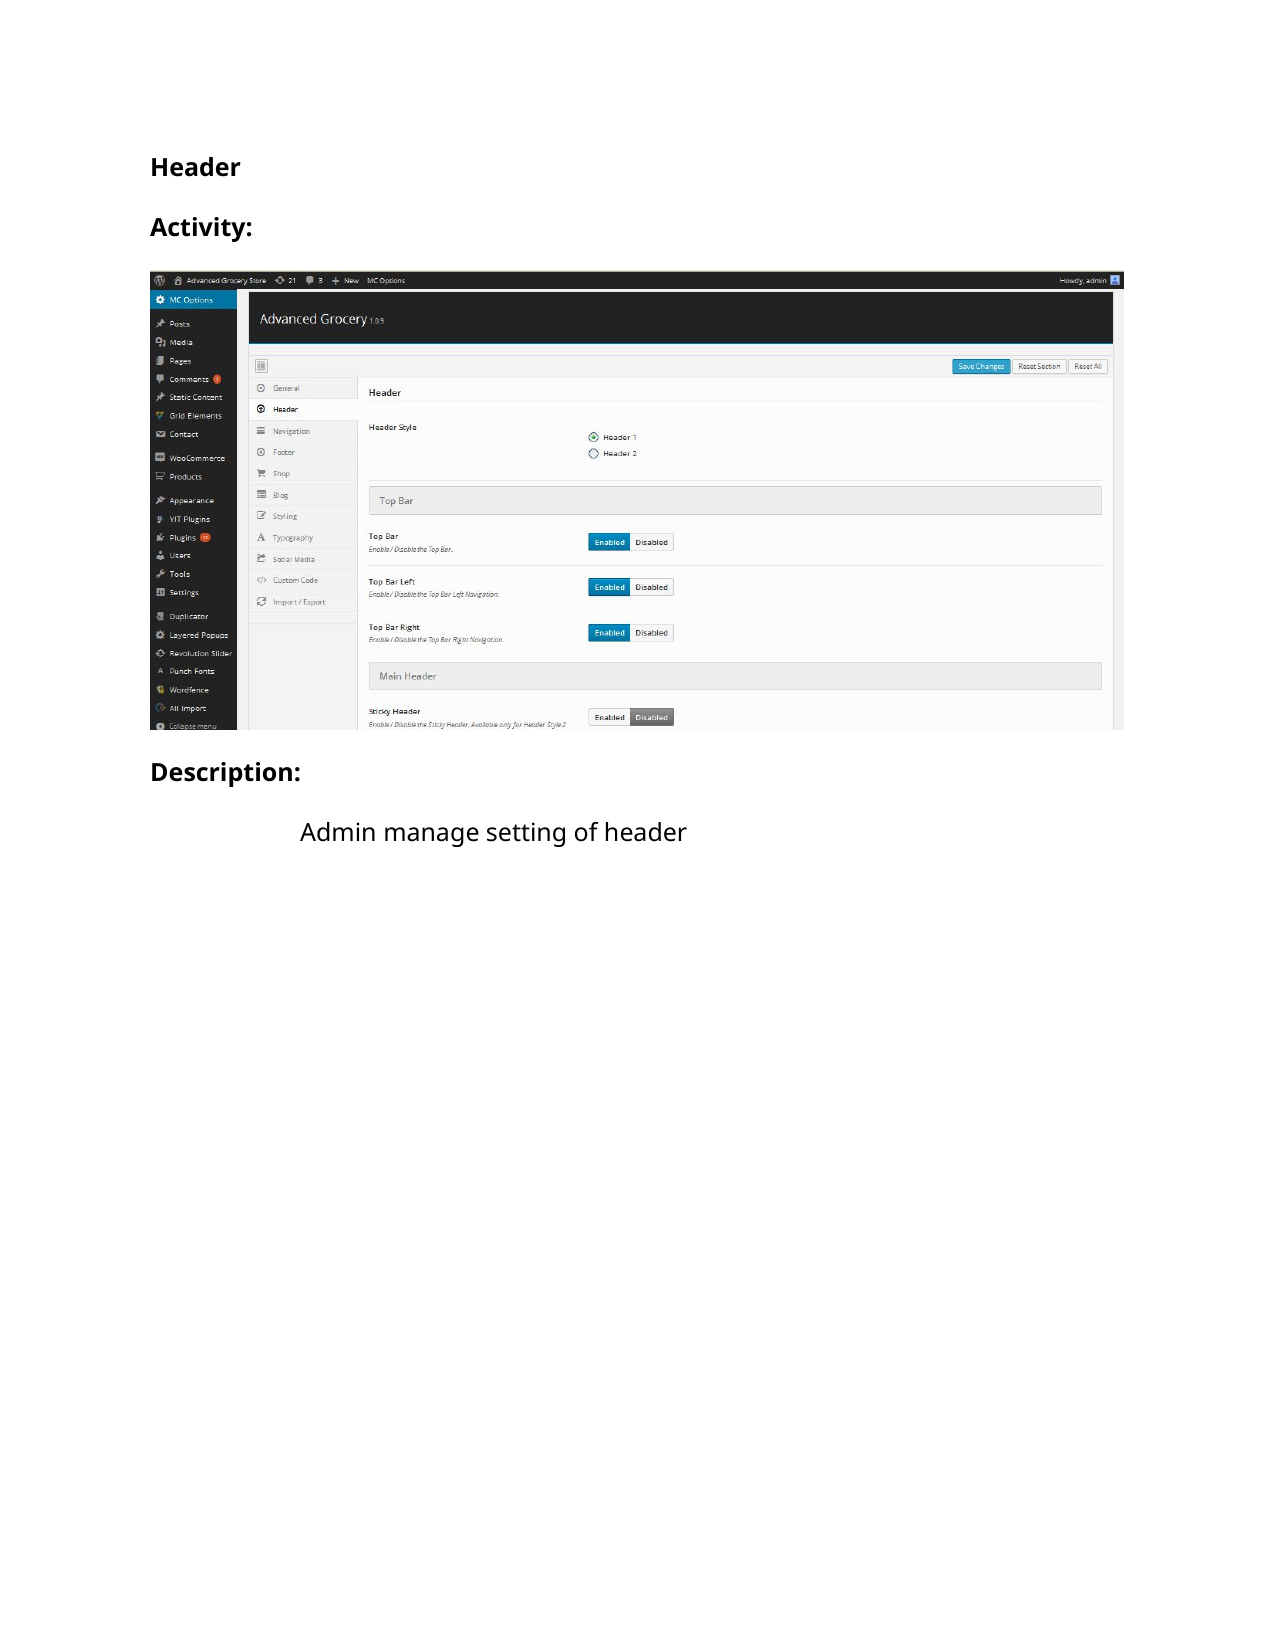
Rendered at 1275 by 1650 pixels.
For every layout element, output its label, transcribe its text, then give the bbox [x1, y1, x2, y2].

text Description: [150, 754, 1125, 788]
text Activity: [150, 210, 1125, 244]
text Admin manage setting of header [150, 814, 1125, 848]
text Header [150, 150, 1125, 184]
picture [185, 298, 196, 303]
picture [157, 296, 165, 304]
picture [150, 270, 1124, 730]
